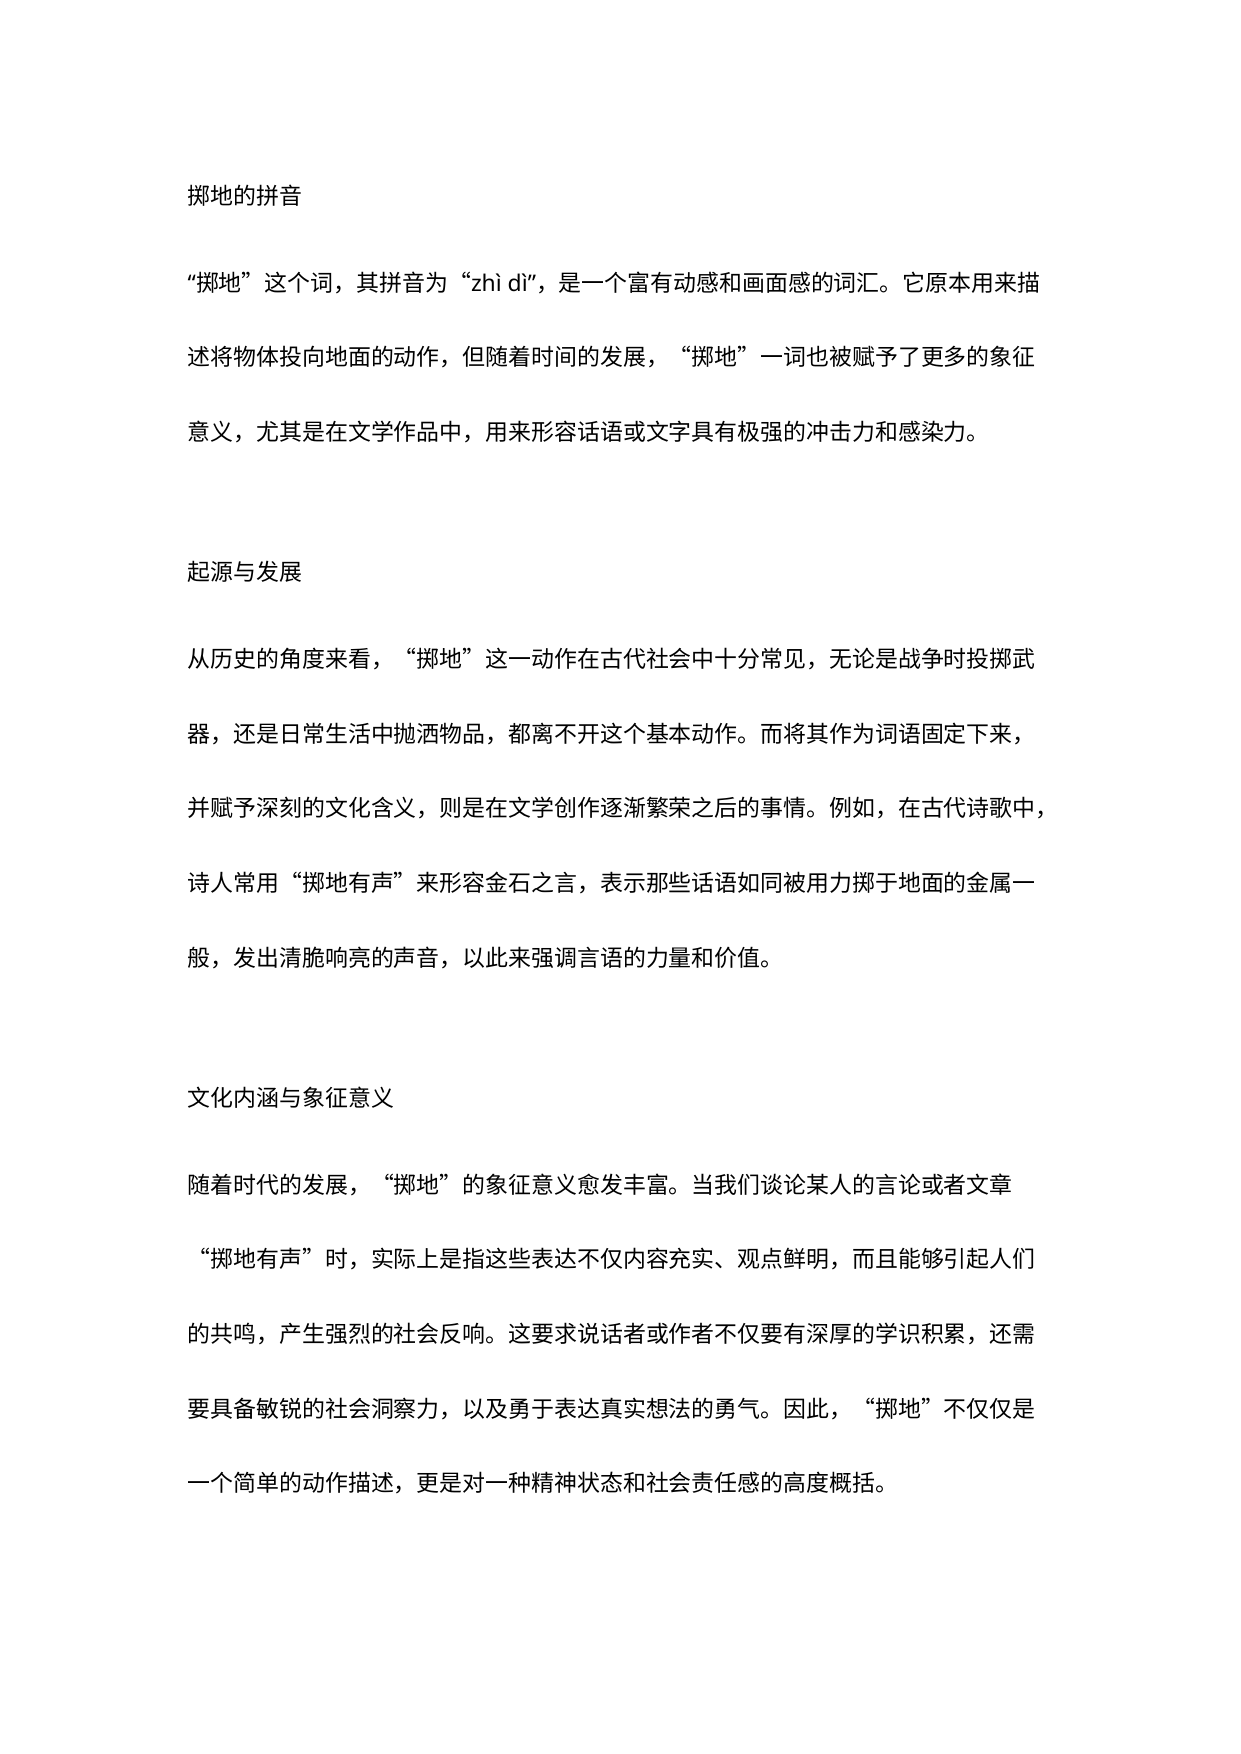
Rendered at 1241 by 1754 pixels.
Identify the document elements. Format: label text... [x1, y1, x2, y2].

text 掷地的拼音 [187, 162, 1053, 227]
text “掷地”这个词，其拼音为“zhì dì”，是一个富有动感和画面感的词汇。它原本用来描述将物体投向地面的动作，但随着时间的发展，“掷地”一词也被赋予了更多的象征意义，尤其是在文学作品中，用来形容话语或文字具有极强的冲击力和感染力。 [187, 248, 1053, 463]
text 起源与发展 [187, 538, 1053, 603]
text 文化内涵与象征意义 [187, 1064, 1053, 1129]
text 随着时代的发展，“掷地”的象征意义愈发丰富。当我们谈论某人的言论或者文章“掷地有声”时，实际上是指这些表达不仅内容充实、观点鲜明，而且能够引起人们的共鸣，产生强烈的社会反响。这要求说话者或作者不仅要有深厚的学识积累，还需要具备敏锐的社会洞察力，以及勇于表达真实想法的勇气。因此，“掷地”不仅仅是一个简单的动作描述，更是对一种精神状态和社会责任感的高度概括。 [187, 1151, 1053, 1514]
text 从历史的角度来看，“掷地”这一动作在古代社会中十分常见，无论是战争时投掷武器，还是日常生活中抛洒物品，都离不开这个基本动作。而将其作为词语固定下来，并赋予深刻的文化含义，则是在文学创作逐渐繁荣之后的事情。例如，在古代诗歌中，诗人常用“掷地有声”来形容金石之言，表示那些话语如同被用力掷于地面的金属一般，发出清脆响亮的声音，以此来强调言语的力量和价值。 [187, 625, 1053, 989]
